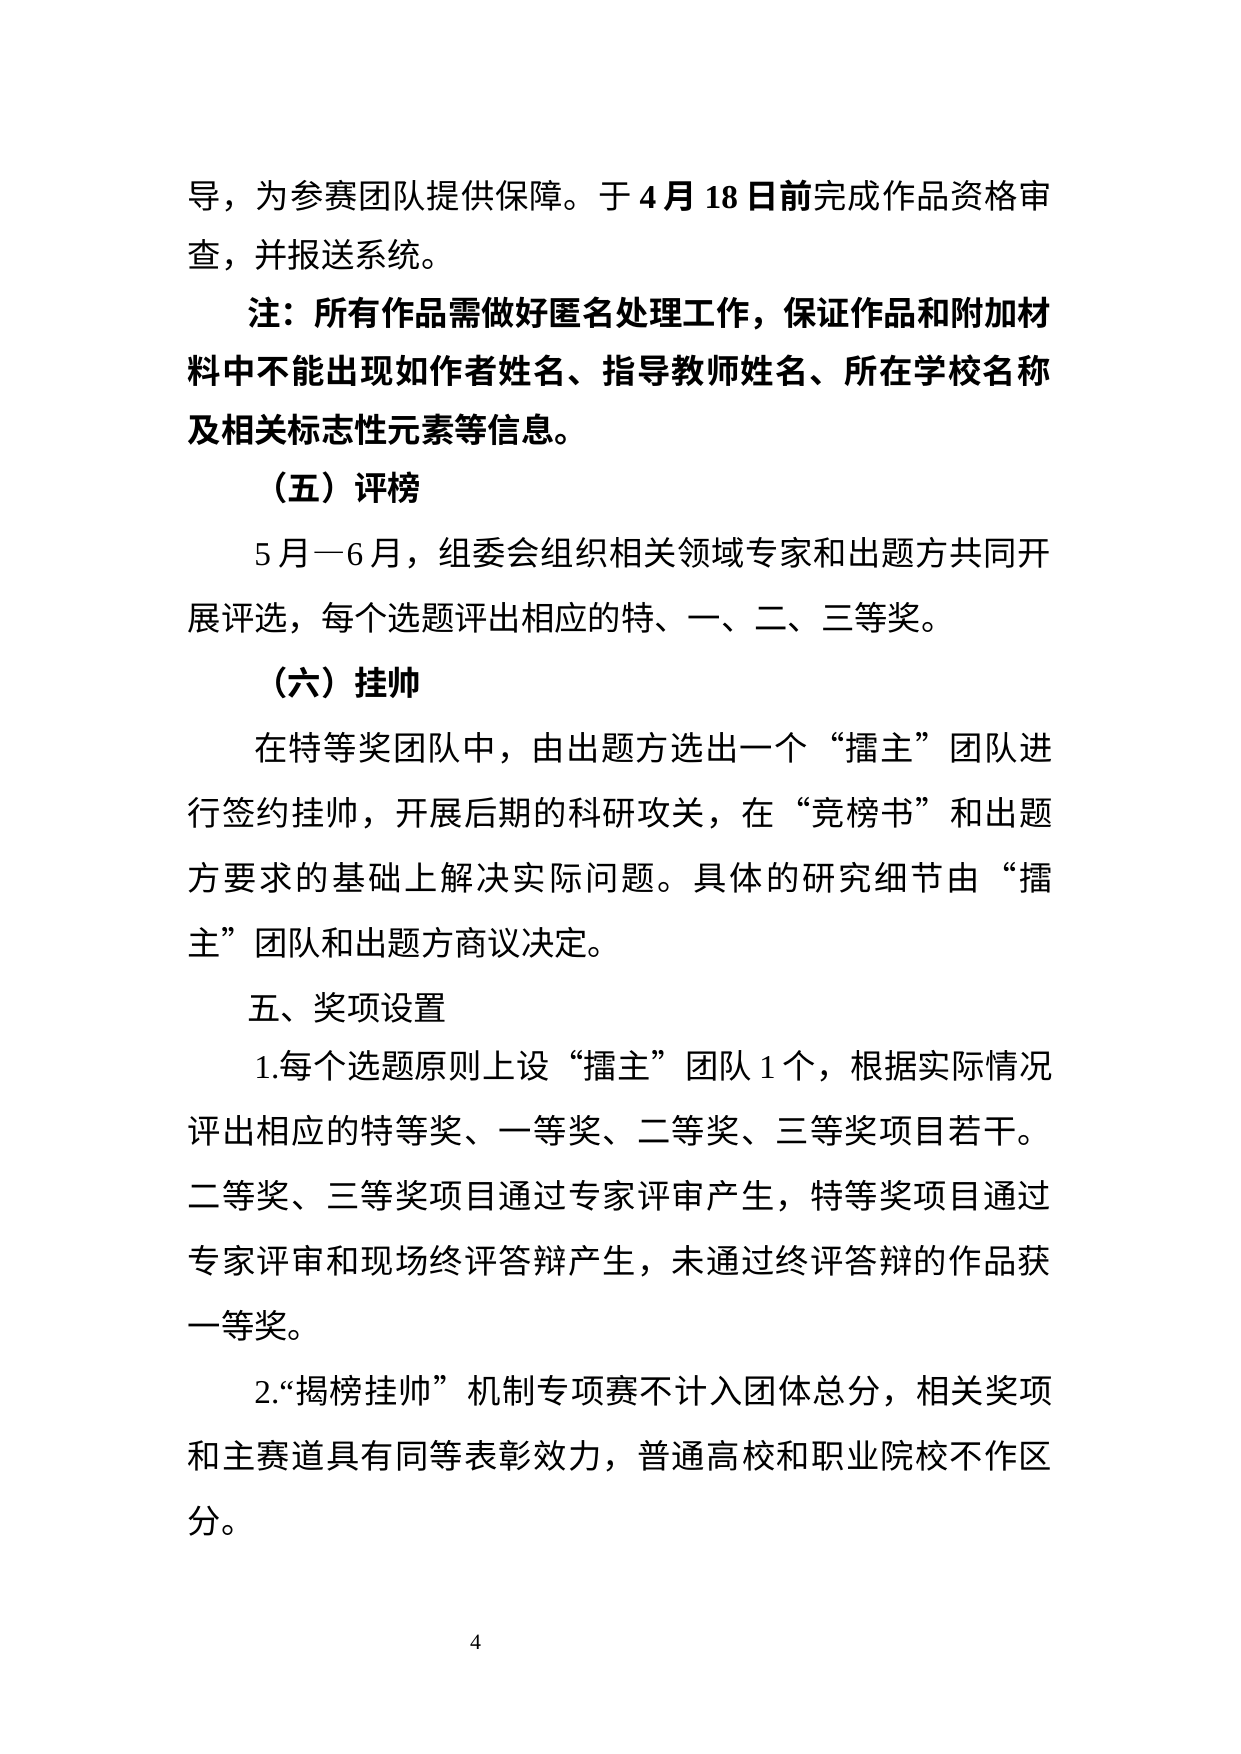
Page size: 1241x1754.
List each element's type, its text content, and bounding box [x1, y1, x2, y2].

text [187, 162, 1053, 279]
text 注：所有作品需做好匿名处理工作，保证作品和附加材料中不能出现如作者姓名、指导教师姓名、所在学校名称及相关标志性元素等信息。 [187, 279, 1053, 454]
text （五）评榜 [187, 454, 1053, 519]
text （六）挂帅 [187, 649, 1053, 714]
text 2.“揭榜挂帅”机制专项赛不计入团体总分，相关奖项和主赛道具有同等表彰效力，普通高校和职业院校不作区分。 [187, 1357, 1053, 1552]
text 1.每个选题原则上设“擂主”团队1个，根据实际情况评出相应的特等奖、一等奖、二等奖、三等奖项目若干。二等奖、三等奖项目通过专家评审产生，特等奖项目通过专家评审和现场终评答辩产生，未通过终评答辩的作品获一等奖。 [187, 1032, 1053, 1357]
text 在特等奖团队中，由出题方选出一个“擂主”团队进行签约挂帅，开展后期的科研攻关，在“竞榜书”和出题方要求的基础上解决实际问题。具体的研究细节由“擂主”团队和出题方商议决定。 [187, 714, 1053, 974]
text 五、奖项设置 [187, 974, 1053, 1032]
text 5月—6月，组委会组织相关领域专家和出题方共同开展评选，每个选题评出相应的特、一、二、三等奖。 [187, 519, 1053, 649]
